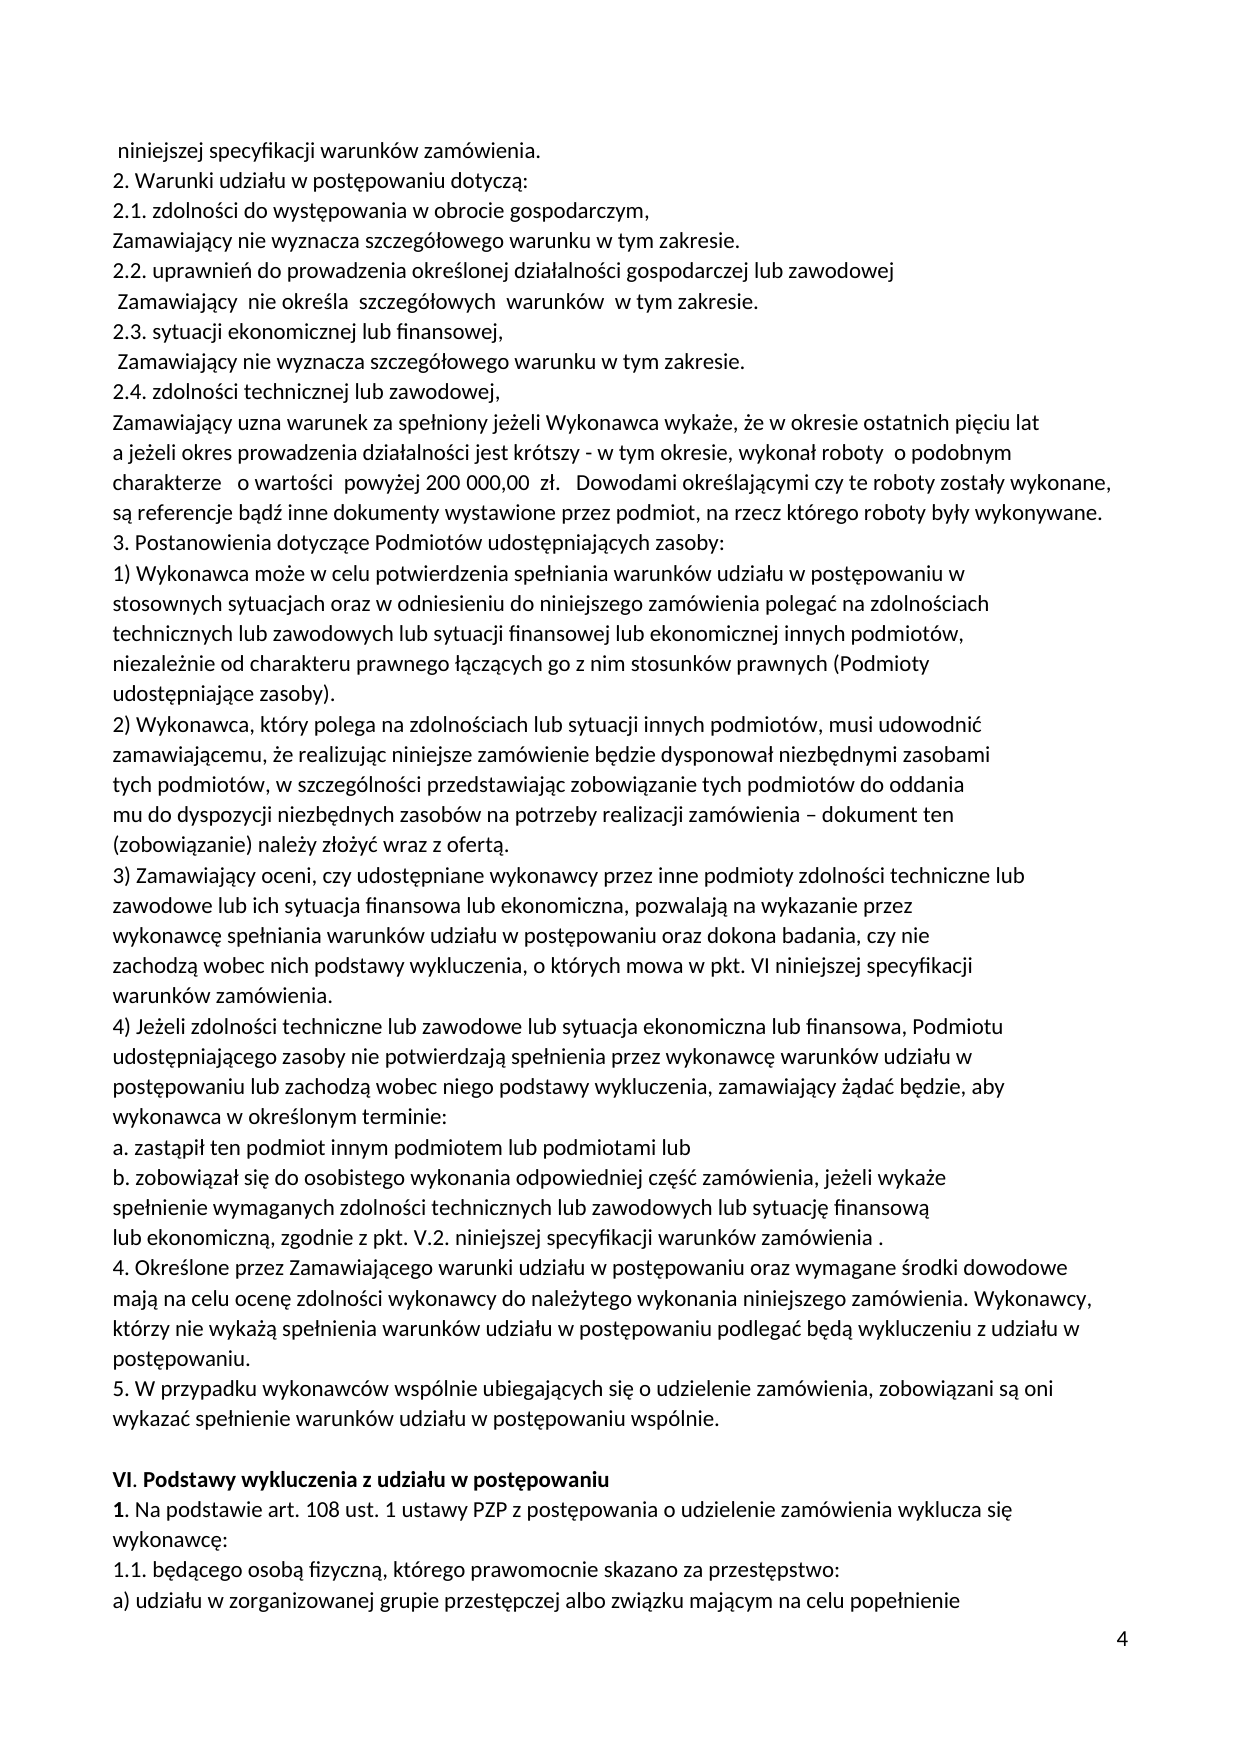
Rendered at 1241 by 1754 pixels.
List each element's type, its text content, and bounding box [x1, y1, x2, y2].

text wykonawcę spełniania warunków udziału w postępowaniu oraz dokona badania, czy nie [112, 921, 1128, 949]
text Zamawiający nie określa szczegółowych warunków w tym zakresie. [112, 287, 1128, 315]
text lub ekonomiczną, zgodnie z pkt. V.2. niniejszej specyfikacji warunków zamówienia . [112, 1223, 1128, 1251]
text 2.1. zdolności do występowania w obrocie gospodarczym, [112, 196, 1128, 224]
text 2.3. sytuacji ekonomicznej lub finansowej, [112, 317, 1128, 345]
text stosownych sytuacjach oraz w odniesieniu do niniejszego zamówienia polegać na zdolnościach [112, 589, 1128, 617]
text VI. Podstawy wykluczenia z udziału w postępowaniu [112, 1465, 1128, 1493]
text niezależnie od charakteru prawnego łączących go z nim stosunków prawnych (Podmioty [112, 649, 1128, 677]
text Zamawiający uzna warunek za spełniony jeżeli Wykonawca wykaże, że w okresie ostatnich pięciu lat [112, 408, 1128, 436]
text 2) Wykonawca, który polega na zdolnościach lub sytuacji innych podmiotów, musi udowodnić [112, 710, 1128, 738]
text niniejszej specyfikacji warunków zamówienia. [112, 136, 1128, 164]
text zamawiającemu, że realizując niniejsze zamówienie będzie dysponował niezbędnymi zasobami [112, 740, 1128, 768]
text postępowaniu. [112, 1344, 1128, 1372]
text wykonawcę: [112, 1525, 1128, 1553]
text technicznych lub zawodowych lub sytuacji finansowej lub ekonomicznej innych podmiotów, [112, 619, 1128, 647]
text spełnienie wymaganych zdolności technicznych lub zawodowych lub sytuację finansową [112, 1193, 1128, 1221]
text a. zastąpił ten podmiot innym podmiotem lub podmiotami lub [112, 1133, 1128, 1161]
text 2.2. uprawnień do prowadzenia określonej działalności gospodarczej lub zawodowej [112, 257, 1128, 285]
text (zobowiązanie) należy złożyć wraz z ofertą. [112, 831, 1128, 859]
text a) udziału w zorganizowanej grupie przestępczej albo związku mającym na celu popełnienie [112, 1586, 1128, 1614]
text zawodowe lub ich sytuacja finansowa lub ekonomiczna, pozwalają na wykazanie przez [112, 891, 1128, 919]
text 4) Jeżeli zdolności techniczne lub zawodowe lub sytuacja ekonomiczna lub finansowa, Podmiotu [112, 1012, 1128, 1040]
text 1. Na podstawie art. 108 ust. 1 ustawy PZP z postępowania o udzielenie zamówienia wyklucza się [112, 1495, 1128, 1523]
text a jeżeli okres prowadzenia działalności jest krótszy - w tym okresie, wykonał roboty o podobnym charakterze o wartości powyżej 200 000,00 zł. Dowodami określającymi czy te roboty zostały wykonane, są referencje bądź inne dokumenty wystawione przez podmiot, na rzecz którego roboty były wykonywane. [112, 438, 1128, 526]
text warunków zamówienia. [112, 982, 1128, 1010]
text 2. Warunki udziału w postępowaniu dotyczą: [112, 166, 1128, 194]
text 1.1. będącego osobą fizyczną, którego prawomocnie skazano za przestępstwo: [112, 1556, 1128, 1584]
text Zamawiający nie wyznacza szczegółowego warunku w tym zakresie. [112, 347, 1128, 375]
text mu do dyspozycji niezbędnych zasobów na potrzeby realizacji zamówienia – dokument ten [112, 800, 1128, 828]
text udostępniające zasoby). [112, 679, 1128, 708]
text Zamawiający nie wyznacza szczegółowego warunku w tym zakresie. [112, 226, 1128, 254]
text 3) Zamawiający oceni, czy udostępniane wykonawcy przez inne podmioty zdolności techniczne lub [112, 861, 1128, 889]
text tych podmiotów, w szczególności przedstawiając zobowiązanie tych podmiotów do oddania [112, 770, 1128, 798]
text 1) Wykonawca może w celu potwierdzenia spełniania warunków udziału w postępowaniu w [112, 559, 1128, 587]
text 2.4. zdolności technicznej lub zawodowej, [112, 377, 1128, 406]
text wykonawca w określonym terminie: [112, 1102, 1128, 1131]
text mają na celu ocenę zdolności wykonawcy do należytego wykonania niniejszego zamówienia. Wykonawcy, [112, 1284, 1128, 1312]
text 4. Określone przez Zamawiającego warunki udziału w postępowaniu oraz wymagane środki dowodowe [112, 1253, 1128, 1282]
text b. zobowiązał się do osobistego wykonania odpowiedniej część zamówienia, jeżeli wykaże [112, 1163, 1128, 1191]
text wykazać spełnienie warunków udziału w postępowaniu wspólnie. [112, 1404, 1128, 1433]
text zachodzą wobec nich podstawy wykluczenia, o których mowa w pkt. VI niniejszej specyfikacji [112, 951, 1128, 979]
text postępowaniu lub zachodzą wobec niego podstawy wykluczenia, zamawiający żądać będzie, aby [112, 1072, 1128, 1100]
text 5. W przypadku wykonawców wspólnie ubiegających się o udzielenie zamówienia, zobowiązani są oni [112, 1374, 1128, 1402]
text 3. Postanowienia dotyczące Podmiotów udostępniających zasoby: [112, 528, 1128, 557]
text którzy nie wykażą spełnienia warunków udziału w postępowaniu podlegać będą wykluczeniu z udziału w [112, 1314, 1128, 1342]
text udostępniającego zasoby nie potwierdzają spełnienia przez wykonawcę warunków udziału w [112, 1042, 1128, 1070]
